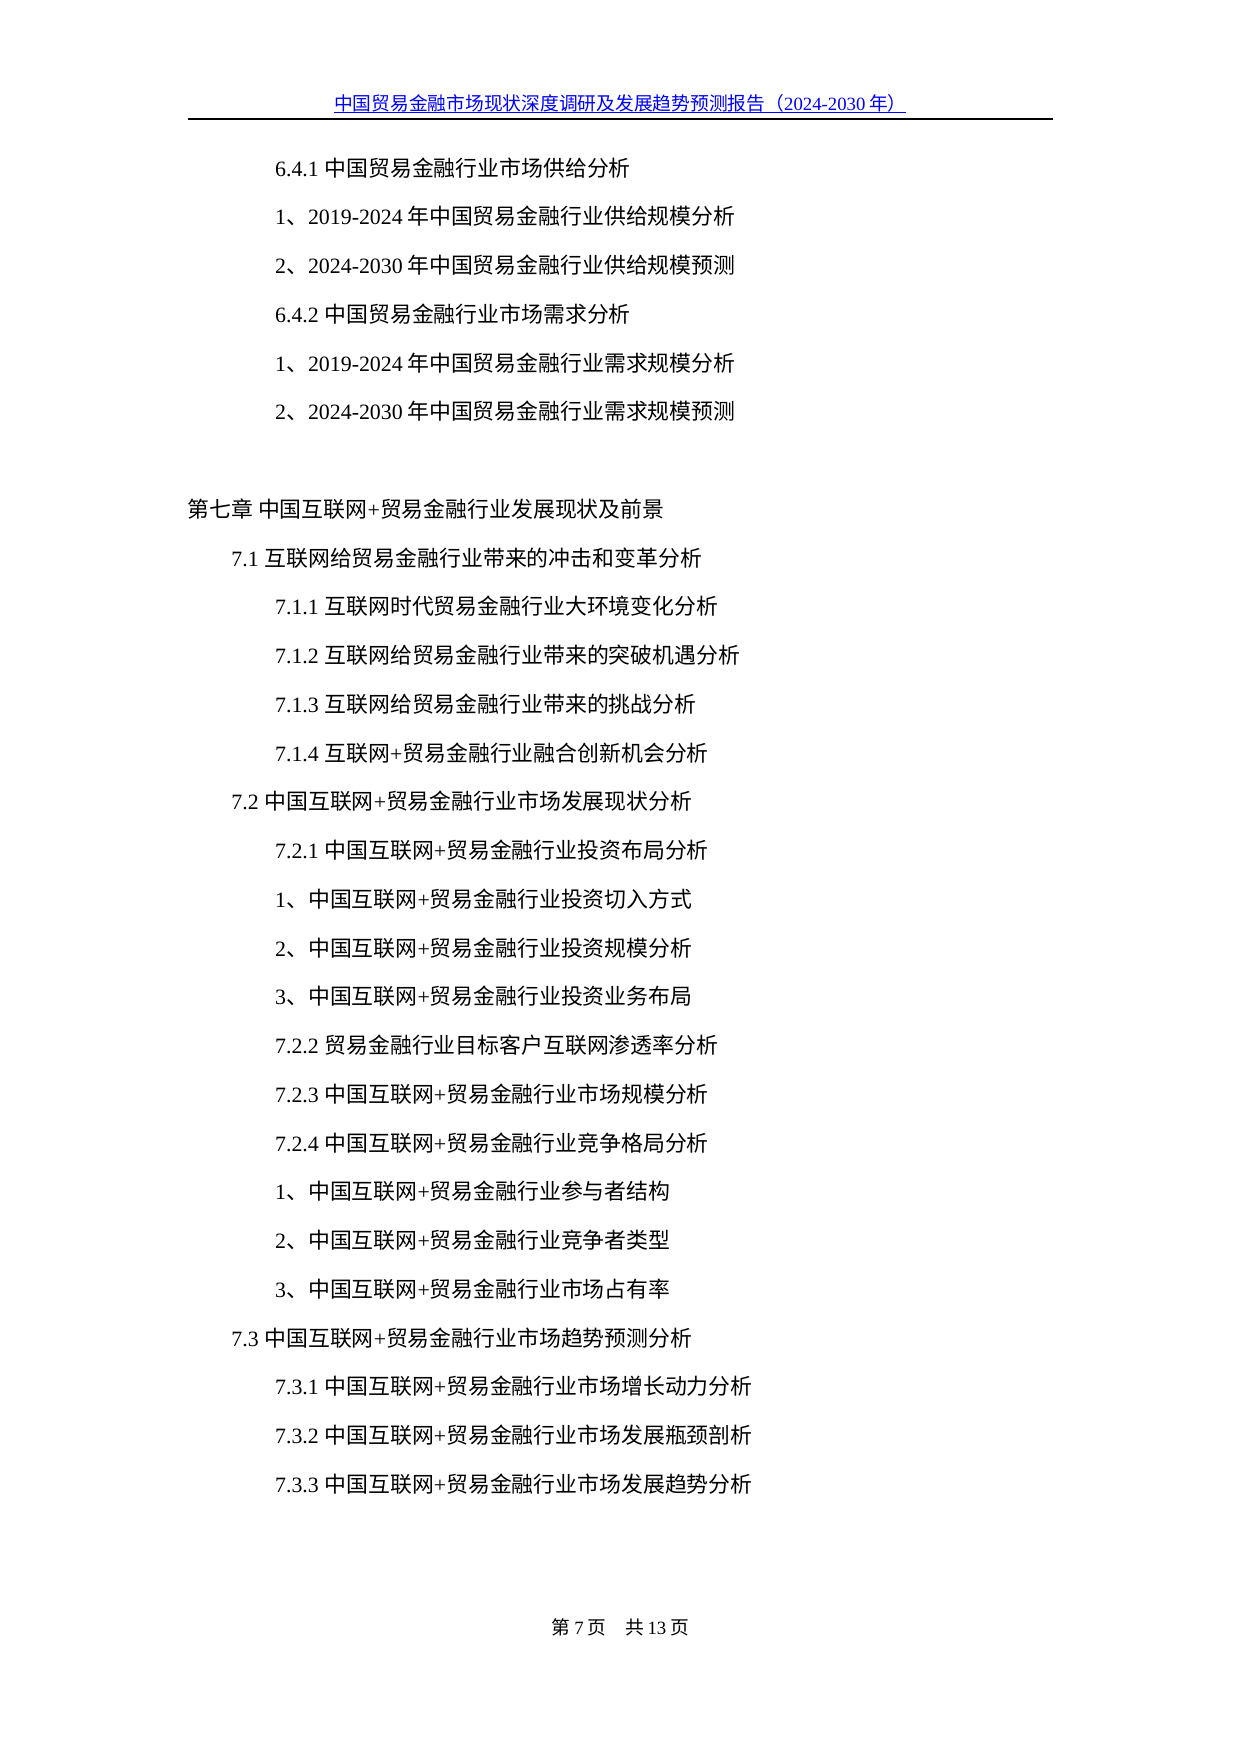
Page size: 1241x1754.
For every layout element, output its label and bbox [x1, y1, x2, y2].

text [187, 150, 1053, 1499]
